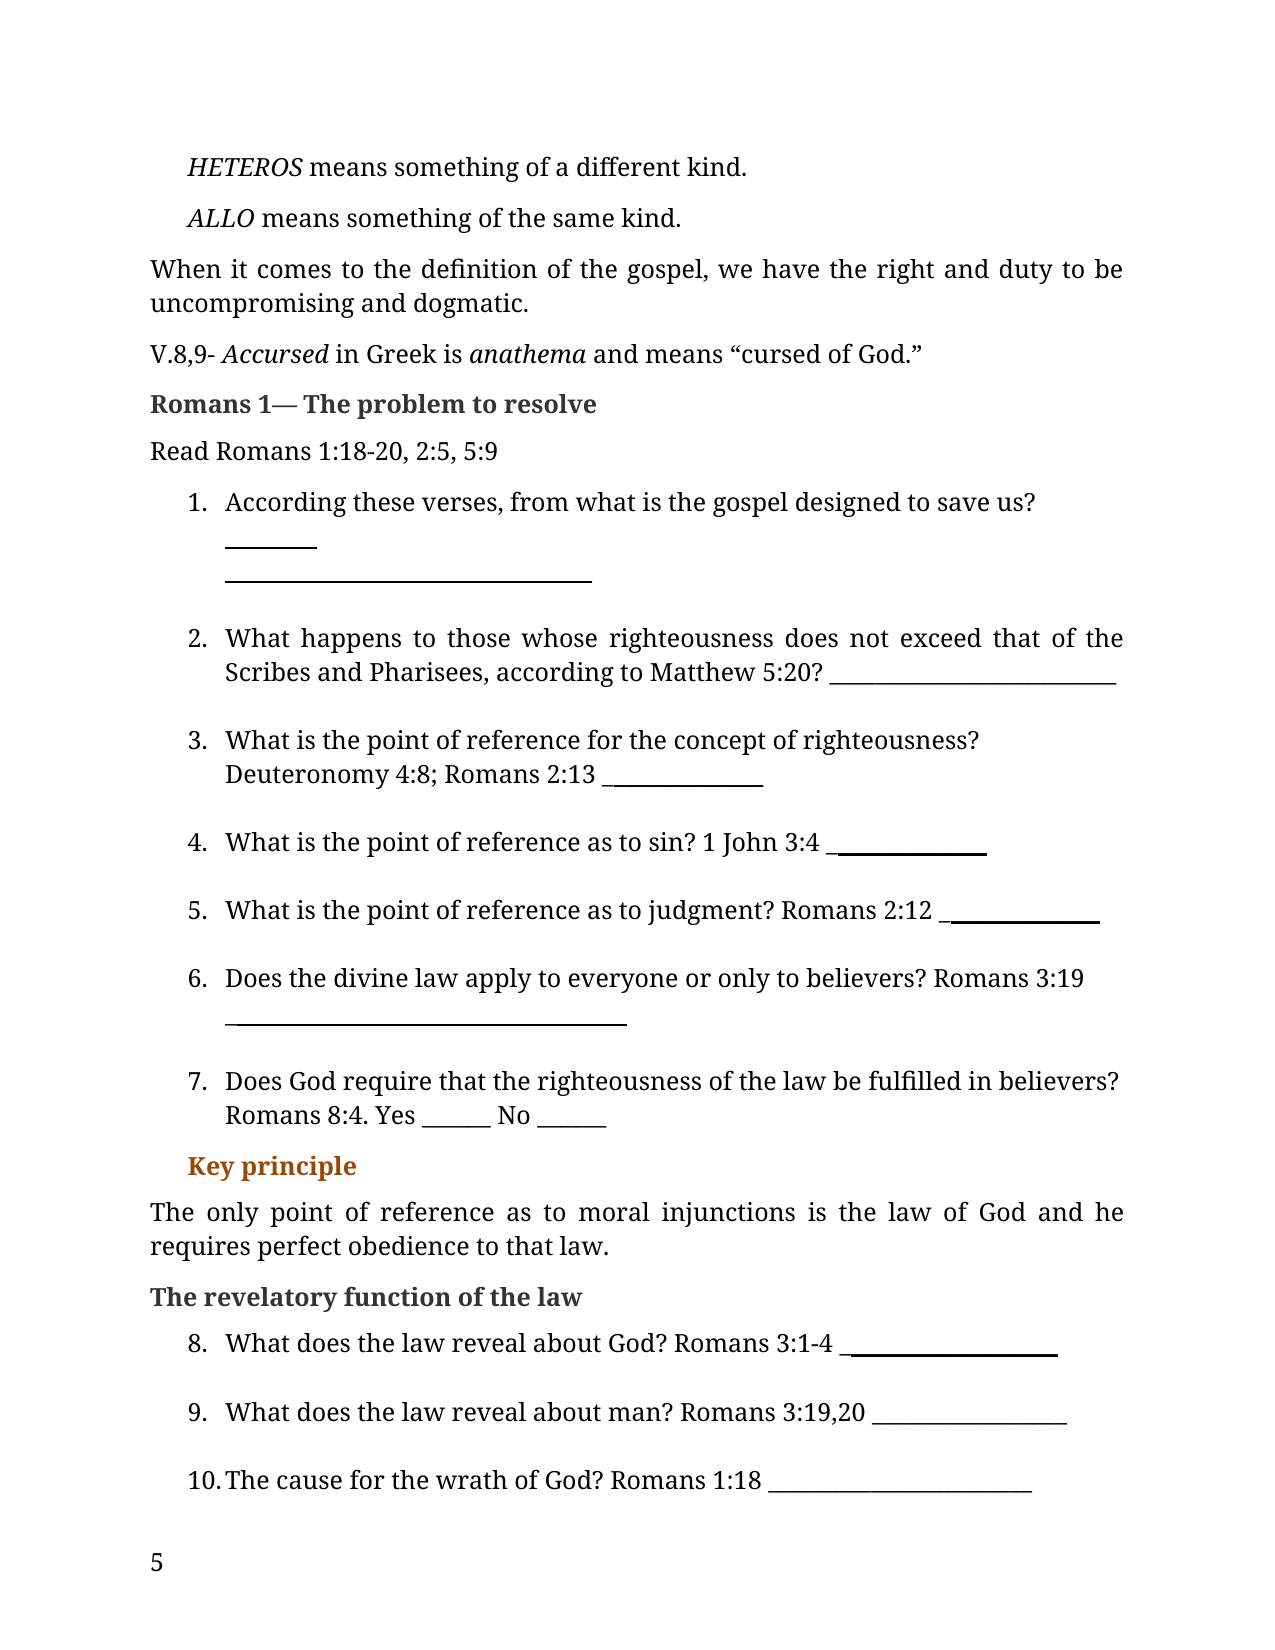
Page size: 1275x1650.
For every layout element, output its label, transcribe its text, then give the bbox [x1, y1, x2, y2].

list What is the point of reference as to judgment? Romans 2:12 ______________ [187, 893, 1125, 961]
text V.8,9- Accursed in Greek is anathema and means “cursed of God.” [150, 336, 1125, 370]
text Read Romans 1:18-20, 2:5, 5:9 [150, 433, 1125, 468]
subtitle The revelatory function of the law [150, 1279, 1125, 1313]
list Does the divine law apply to everyone or only to believers? Romans 3:19 ___________________________________ [187, 961, 1125, 1063]
list What does the law reveal about man? Romans 3:19,20 _________________ [187, 1394, 1125, 1428]
text HETEROS means something of a different kind. [150, 150, 1125, 184]
subtitle Key principle [187, 1148, 1125, 1182]
list What does the law reveal about God? Romans 3:1-4 ___________________ [187, 1326, 1125, 1360]
list Does God require that the righteousness of the law be fulfilled in believers? Romans 8:4. Yes ______ No ______ [187, 1063, 1125, 1131]
list According these verses, from what is the gospel designed to save us? ________ ________________________________ [187, 484, 1125, 586]
list What is the point of reference as to sin? 1 John 3:4 ______________ [187, 825, 1125, 893]
list What is the point of reference for the concept of righteousness? Deuteronomy 4:8; Romans 2:13 ______________ [187, 723, 1125, 825]
list What happens to those whose righteousness does not exceed that of the Scribes and Pharisees, according to Matthew 5:20? _________________________ [187, 621, 1125, 689]
text ALLO means something of the same kind. [150, 201, 1125, 235]
list The cause for the wrath of God? Romans 1:18 _______________________ [187, 1462, 1125, 1496]
text The only point of reference as to moral injunctions is the law of God and he requires perfect obedience to that law. [150, 1195, 1125, 1263]
text When it comes to the definition of the gospel, we have the right and duty to be uncompromising and dogmatic. [150, 251, 1125, 319]
subtitle Romans 1— The problem to resolve [150, 387, 1125, 421]
